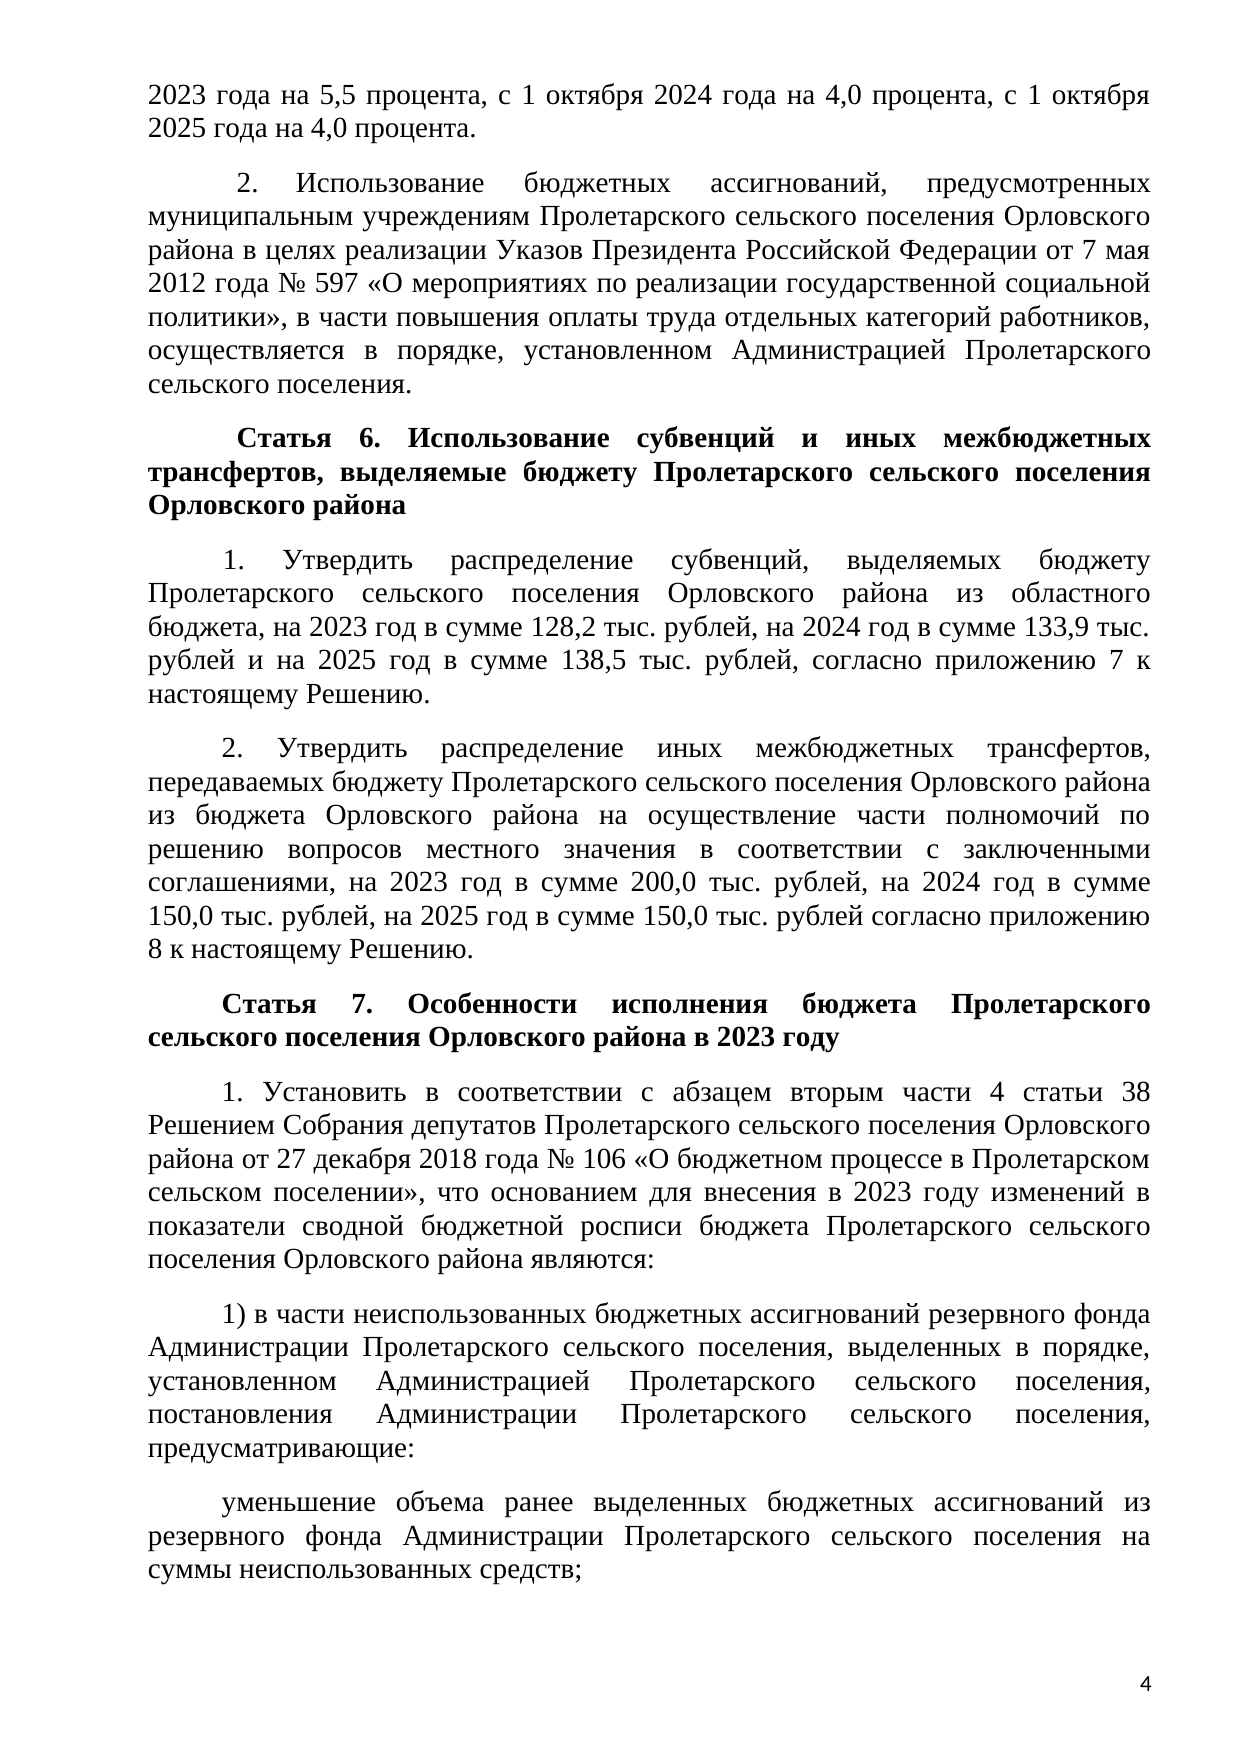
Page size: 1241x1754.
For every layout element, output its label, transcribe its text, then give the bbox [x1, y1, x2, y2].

text уменьшение объема ранее выделенных бюджетных ассигнований из резервного фонда Администрации Пролетарского сельского поселения на суммы неиспользованных средств; [148, 1484, 1152, 1585]
text Статья 6. Использование субвенций и иных межбюджетных трансфертов, выделяемые бюджету Пролетарского сельского поселения Орловского района [148, 420, 1152, 521]
text 2. Использование бюджетных ассигнований, предусмотренных муниципальным учреждениям Пролетарского сельского поселения Орловского района в целях реализации Указов Президента Российской Федерации от 7 мая 2012 года № 597 «О мероприятиях по реализации государственной социальной политики», в части повышения оплаты труда отдельных категорий работников, осуществляется в порядке, установленном Администрацией Пролетарского сельского поселения. [148, 165, 1152, 399]
text Статья 7. Особенности исполнения бюджета Пролетарского сельского поселения Орловского района в 2023 году [148, 986, 1152, 1053]
text 1. Утвердить распределение субвенций, выделяемых бюджету Пролетарского сельского поселения Орловского района из областного бюджета, на 2023 год в сумме 128,2 тыс. рублей, на 2024 год в сумме 133,9 тыс. рублей и на 2025 год в сумме 138,5 тыс. рублей, согласно приложению 7 к настоящему Решению. [148, 542, 1152, 709]
text 1) в части неиспользованных бюджетных ассигнований резервного фонда Администрации Пролетарского сельского поселения, выделенных в порядке, установленном Администрацией Пролетарского сельского поселения, постановления Администрации Пролетарского сельского поселения, предусматривающие: [148, 1296, 1152, 1464]
text 2. Утвердить распределение иных межбюджетных трансфертов, передаваемых бюджету Пролетарского сельского поселения Орловского района из бюджета Орловского района на осуществление части полномочий по решению вопросов местного значения в соответствии с заключенными соглашениями, на 2023 год в сумме 200,0 тыс. рублей, на 2024 год в сумме 150,0 тыс. рублей, на 2025 год в сумме 150,0 тыс. рублей согласно приложению 8 к настоящему Решению. [148, 730, 1152, 965]
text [148, 77, 1152, 144]
text 1. Установить в соответствии с абзацем вторым части 4 статьи 38 Решением Собрания депутатов Пролетарского сельского поселения Орловского района от 27 декабря 2018 года № 106 «О бюджетном процессе в Пролетарском сельском поселении», что основанием для внесения в 2023 году изменений в показатели сводной бюджетной росписи бюджета Пролетарского сельского поселения Орловского района являются: [148, 1074, 1152, 1275]
